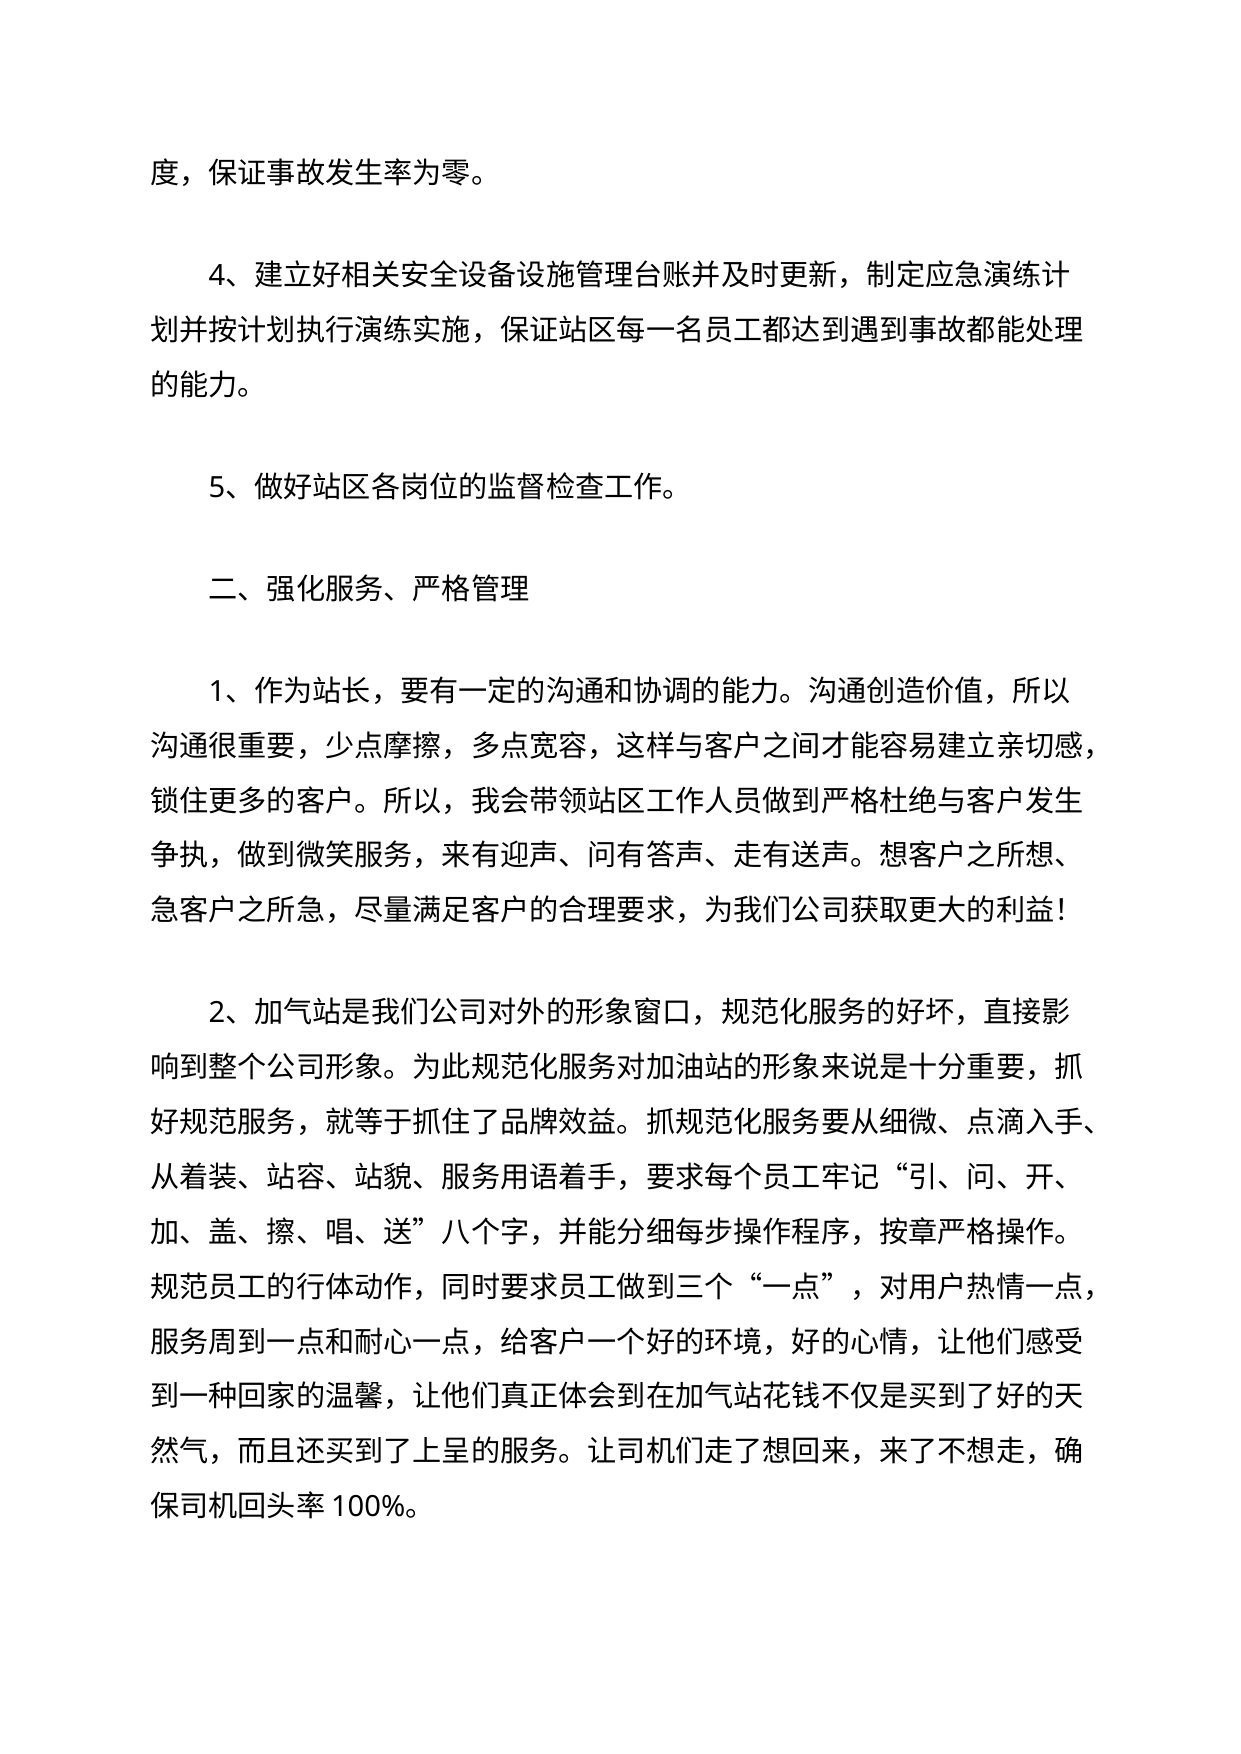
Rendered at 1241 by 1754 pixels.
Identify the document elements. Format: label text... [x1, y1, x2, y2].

text 2、加气站是我们公司对外的形象窗口，规范化服务的好坏，直接影响到整个公司形象。为此规范化服务对加油站的形象来说是十分重要，抓好规范服务，就等于抓住了品牌效益。抓规范化服务要从细微、点滴入手、从着装、站容、站貌、服务用语着手，要求每个员工牢记“引、问、开、加、盖、擦、唱、送”八个字，并能分细每步操作程序，按章严格操作。规范员工的行体动作，同时要求员工做到三个“一点”，对用户热情一点，服务周到一点和耐心一点，给客户一个好的环境，好的心情，让他们感受到一种回家的温馨，让他们真正体会到在加气站花钱不仅是买到了好的天然气，而且还买到了上呈的服务。让司机们走了想回来，来了不想走，确保司机回头率100%。 [150, 989, 1090, 1525]
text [150, 150, 1090, 192]
text 5、做好站区各岗位的监督检查工作。 [150, 463, 1090, 506]
text 1、作为站长，要有一定的沟通和协调的能力。沟通创造价值，所以沟通很重要，少点摩擦，多点宽容，这样与客户之间才能容易建立亲切感，锁住更多的客户。所以，我会带领站区工作人员做到严格杜绝与客户发生争执，做到微笑服务，来有迎声、问有答声、走有送声。想客户之所想、急客户之所急，尽量满足客户的合理要求，为我们公司获取更大的利益！ [150, 667, 1090, 929]
text 二、强化服务、严格管理 [150, 565, 1090, 608]
text 4、建立好相关安全设备设施管理台账并及时更新，制定应急演练计划并按计划执行演练实施，保证站区每一名员工都达到遇到事故都能处理的能力。 [150, 252, 1090, 404]
